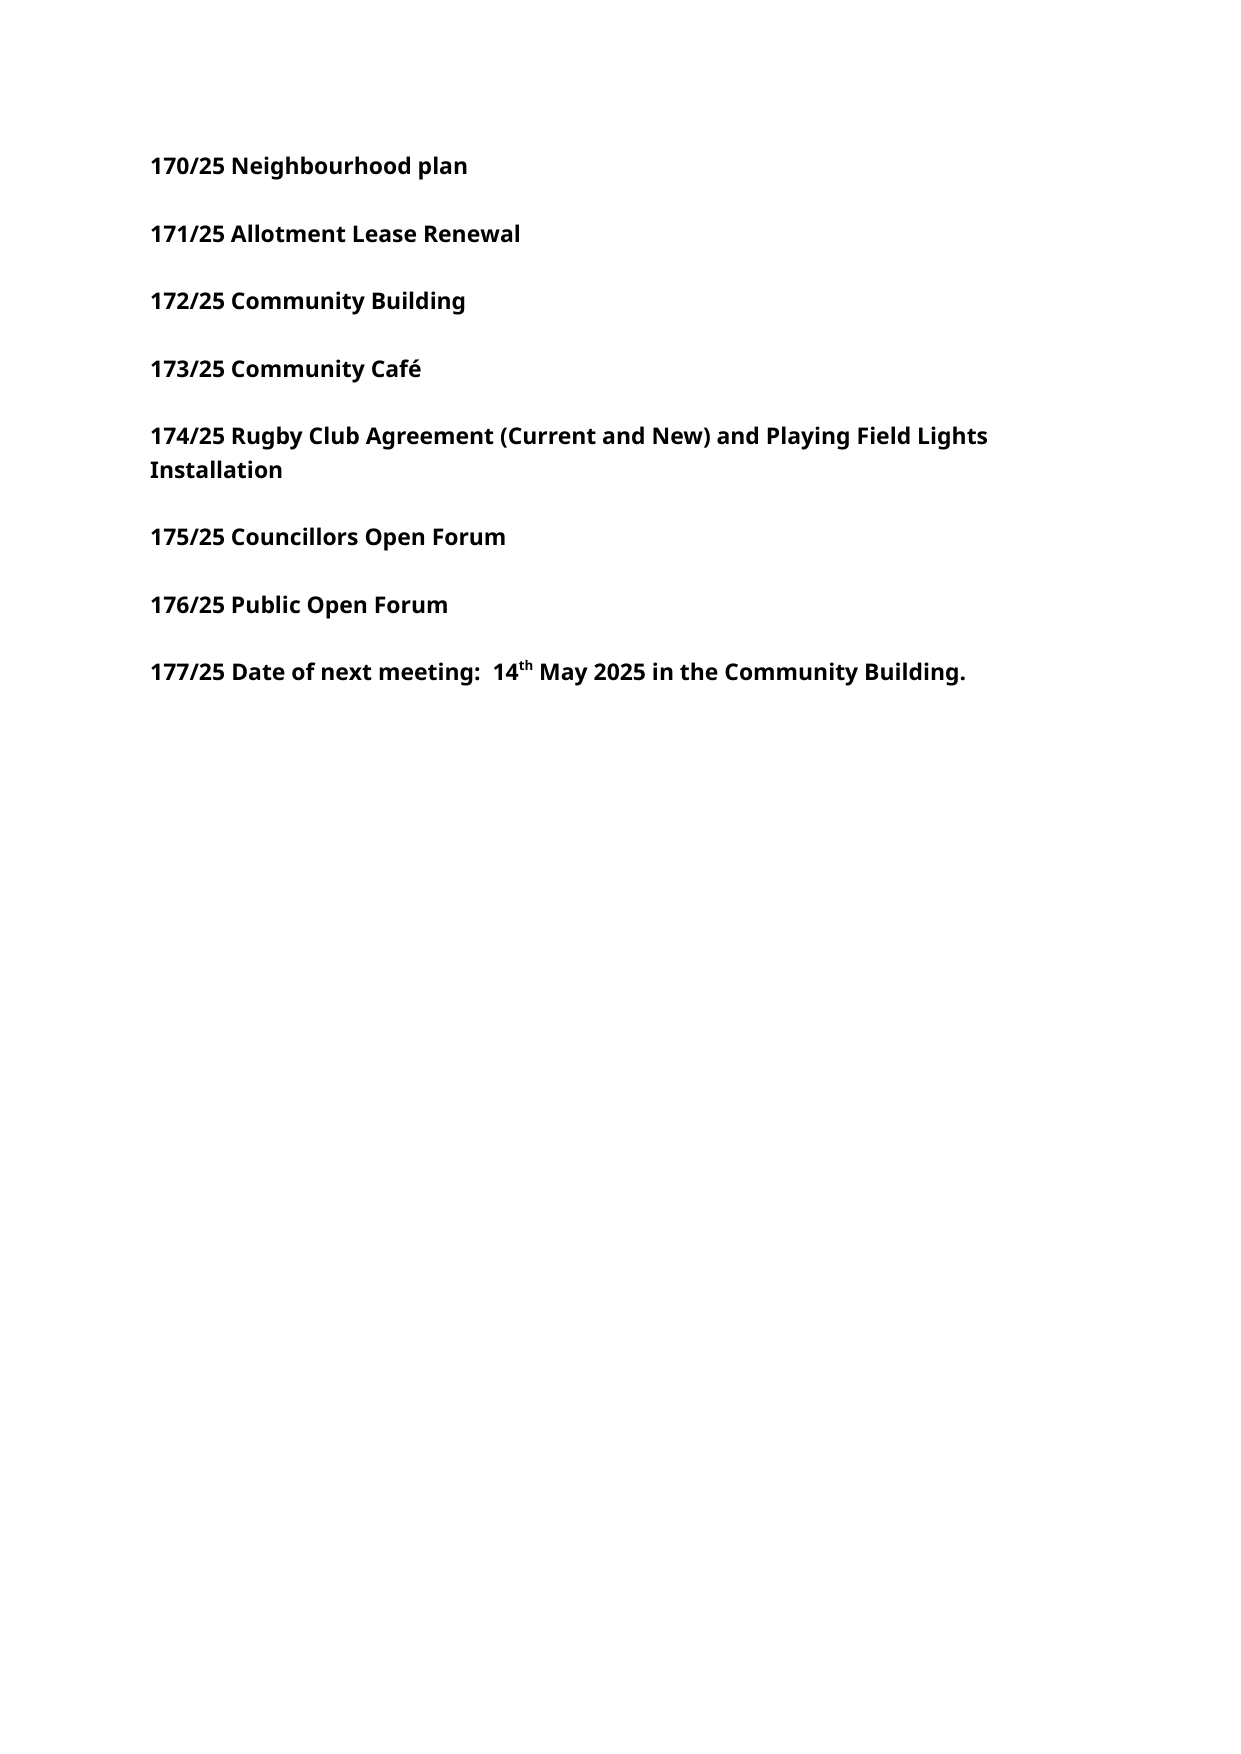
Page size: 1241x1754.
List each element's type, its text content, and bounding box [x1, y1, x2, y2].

text 172/25 Community Building [150, 285, 1090, 316]
text 175/25 Councillors Open Forum [150, 521, 1090, 552]
text 174/25 Rugby Club Agreement (Current and New) and Playing Field Lights Installation [150, 420, 1090, 485]
text 171/25 Allotment Lease Renewal [150, 217, 1090, 249]
text 176/25 Public Open Forum [150, 589, 1090, 620]
text 173/25 Community Café [150, 352, 1090, 384]
text 177/25 Date of next meeting: 14th May 2025 in the Community Building. [150, 656, 1090, 687]
text 170/25 Neighbourhood plan [150, 150, 1090, 181]
